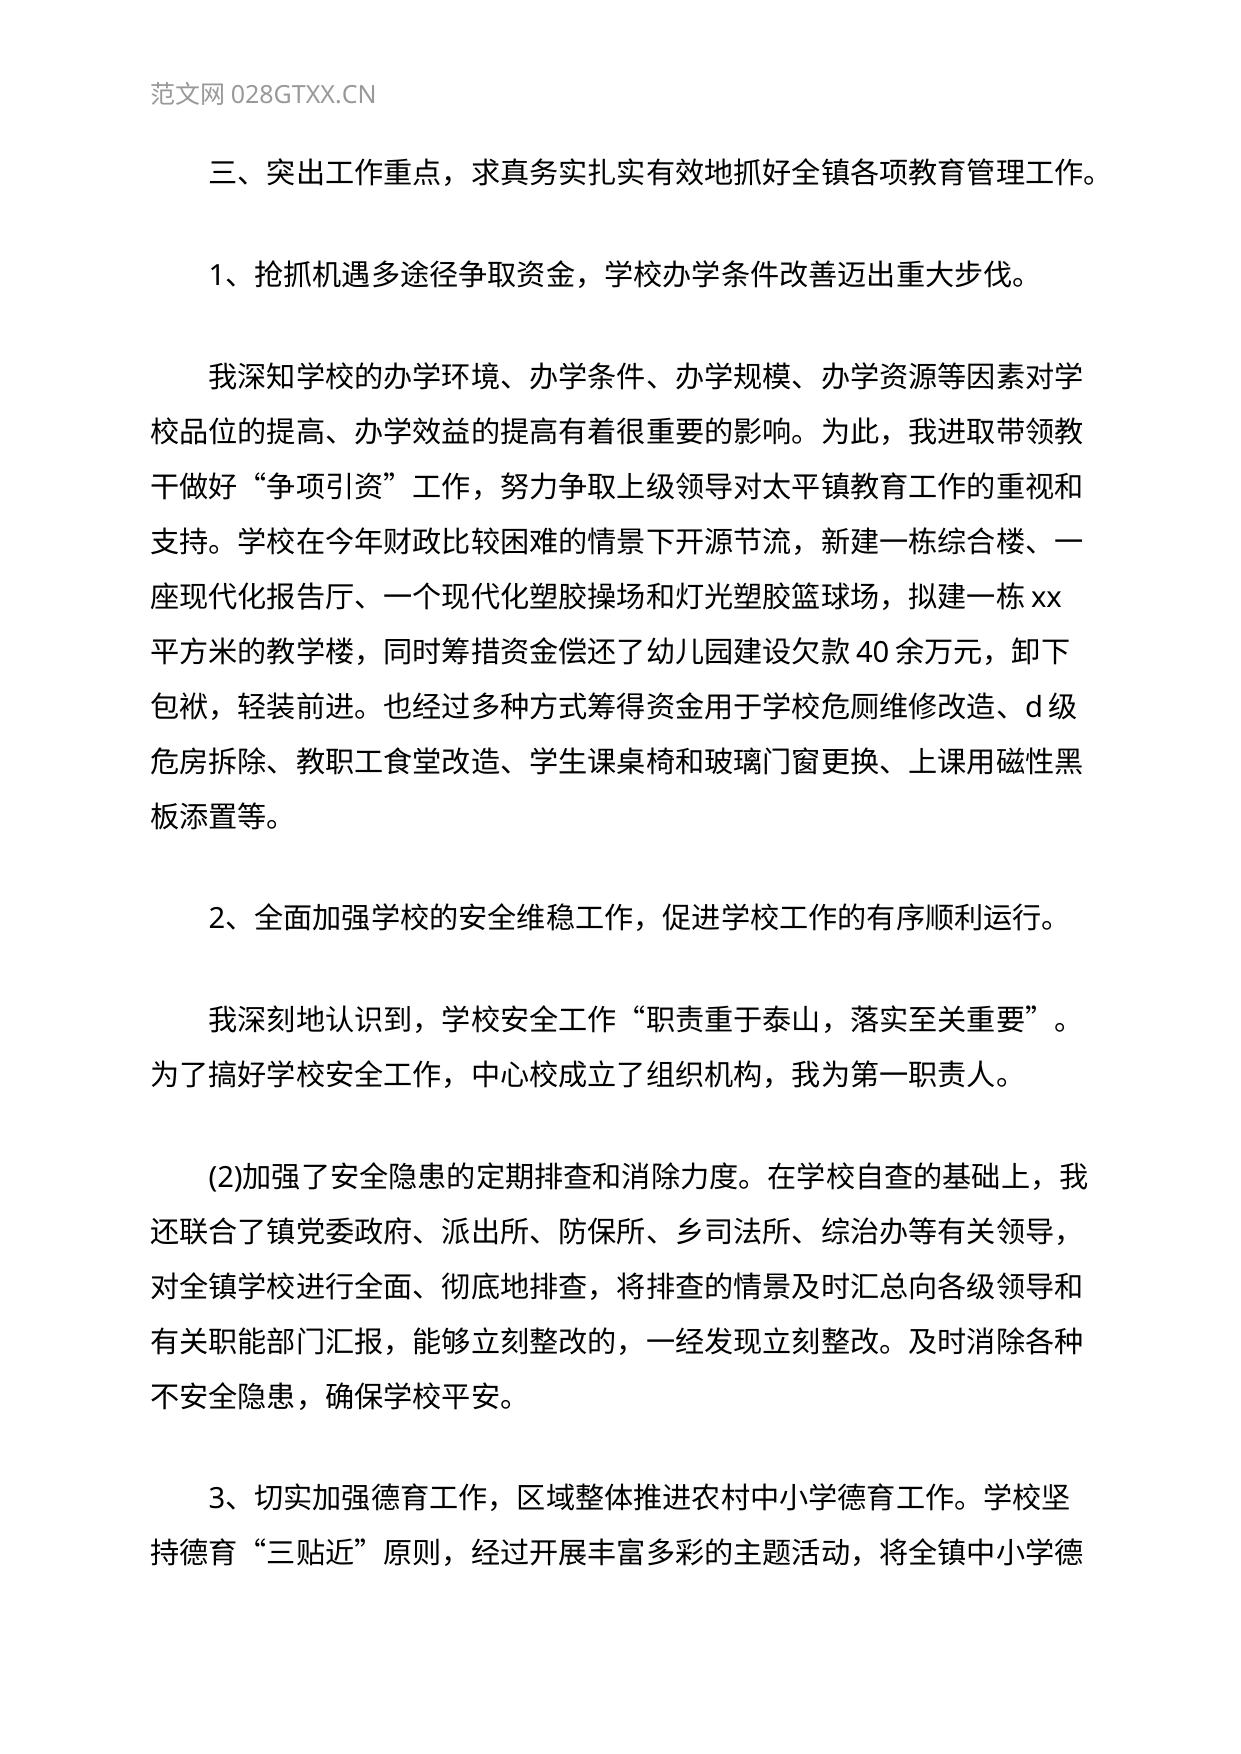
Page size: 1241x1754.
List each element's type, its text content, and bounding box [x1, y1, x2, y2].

text 1、抢抓机遇多途径争取资金，学校办学条件改善迈出重大步伐。 [150, 252, 1090, 294]
text 2、全面加强学校的安全维稳工作，促进学校工作的有序顺利运行。 [150, 895, 1090, 937]
text 三、突出工作重点，求真务实扎实有效地抓好全镇各项教育管理工作。 [150, 150, 1090, 192]
text 我深知学校的办学环境、办学条件、办学规模、办学资源等因素对学校品位的提高、办学效益的提高有着很重要的影响。为此，我进取带领教干做好“争项引资”工作，努力争取上级领导对太平镇教育工作的重视和支持。学校在今年财政比较困难的情景下开源节流，新建一栋综合楼、一座现代化报告厅、一个现代化塑胶操场和灯光塑胶篮球场，拟建一栋xx平方米的教学楼，同时筹措资金偿还了幼儿园建设欠款40余万元，卸下包袱，轻装前进。也经过多种方式筹得资金用于学校危厕维修改造、d级危房拆除、教职工食堂改造、学生课桌椅和玻璃门窗更换、上课用磁性黑板添置等。 [150, 354, 1090, 836]
text (2)加强了安全隐患的定期排查和消除力度。在学校自查的基础上，我还联合了镇党委政府、派出所、防保所、乡司法所、综治办等有关领导，对全镇学校进行全面、彻底地排查，将排查的情景及时汇总向各级领导和有关职能部门汇报，能够立刻整改的，一经发现立刻整改。及时消除各种不安全隐患，确保学校平安。 [150, 1154, 1090, 1416]
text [150, 1475, 1090, 1572]
text 我深刻地认识到，学校安全工作“职责重于泰山，落实至关重要”。为了搞好学校安全工作，中心校成立了组织机构，我为第一职责人。 [150, 997, 1090, 1094]
